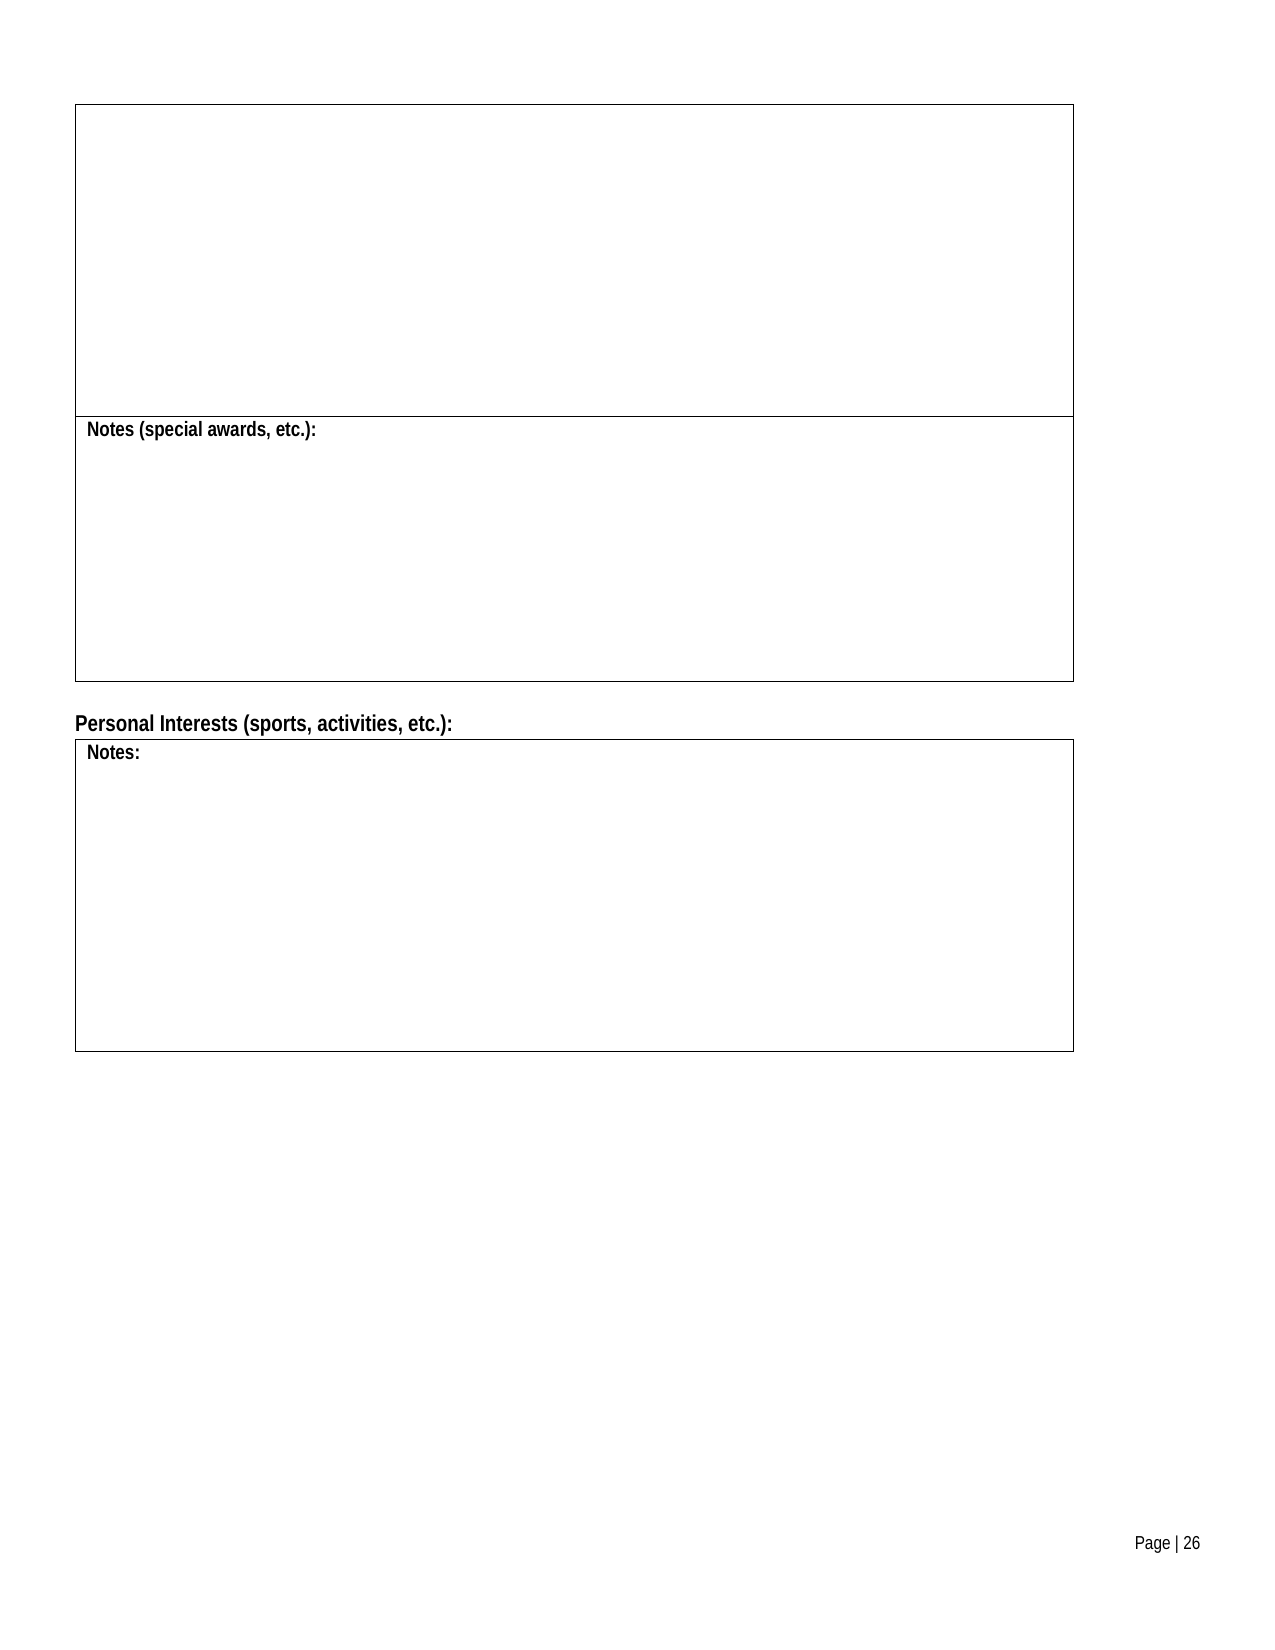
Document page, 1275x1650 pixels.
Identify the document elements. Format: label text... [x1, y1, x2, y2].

table_header Notes: [76, 740, 1073, 1051]
table_cell Notes (special awards, etc.): [76, 417, 1073, 681]
text Personal Interests (sports, activities, etc.): [75, 710, 1200, 737]
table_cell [76, 105, 1073, 416]
